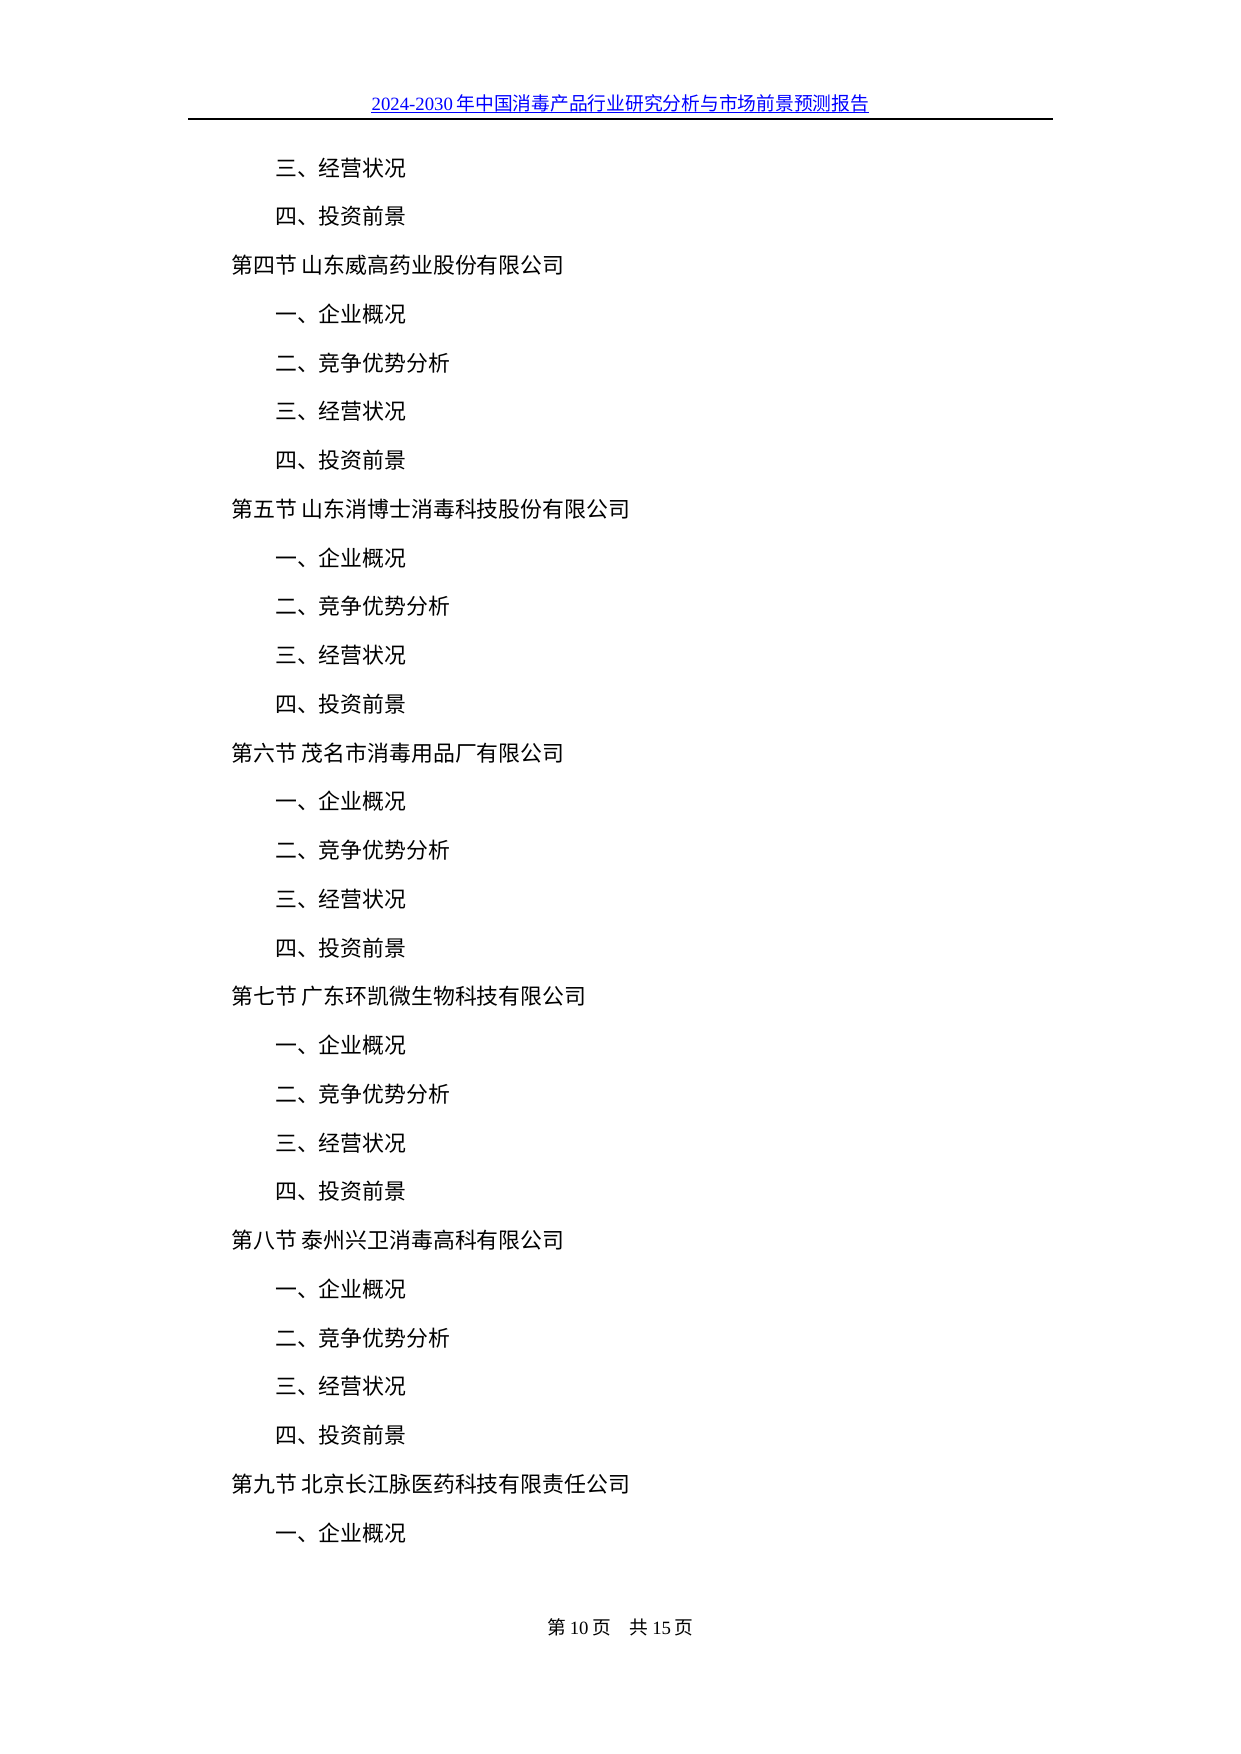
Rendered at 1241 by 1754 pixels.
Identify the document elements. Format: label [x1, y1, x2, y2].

text [187, 150, 1053, 1548]
